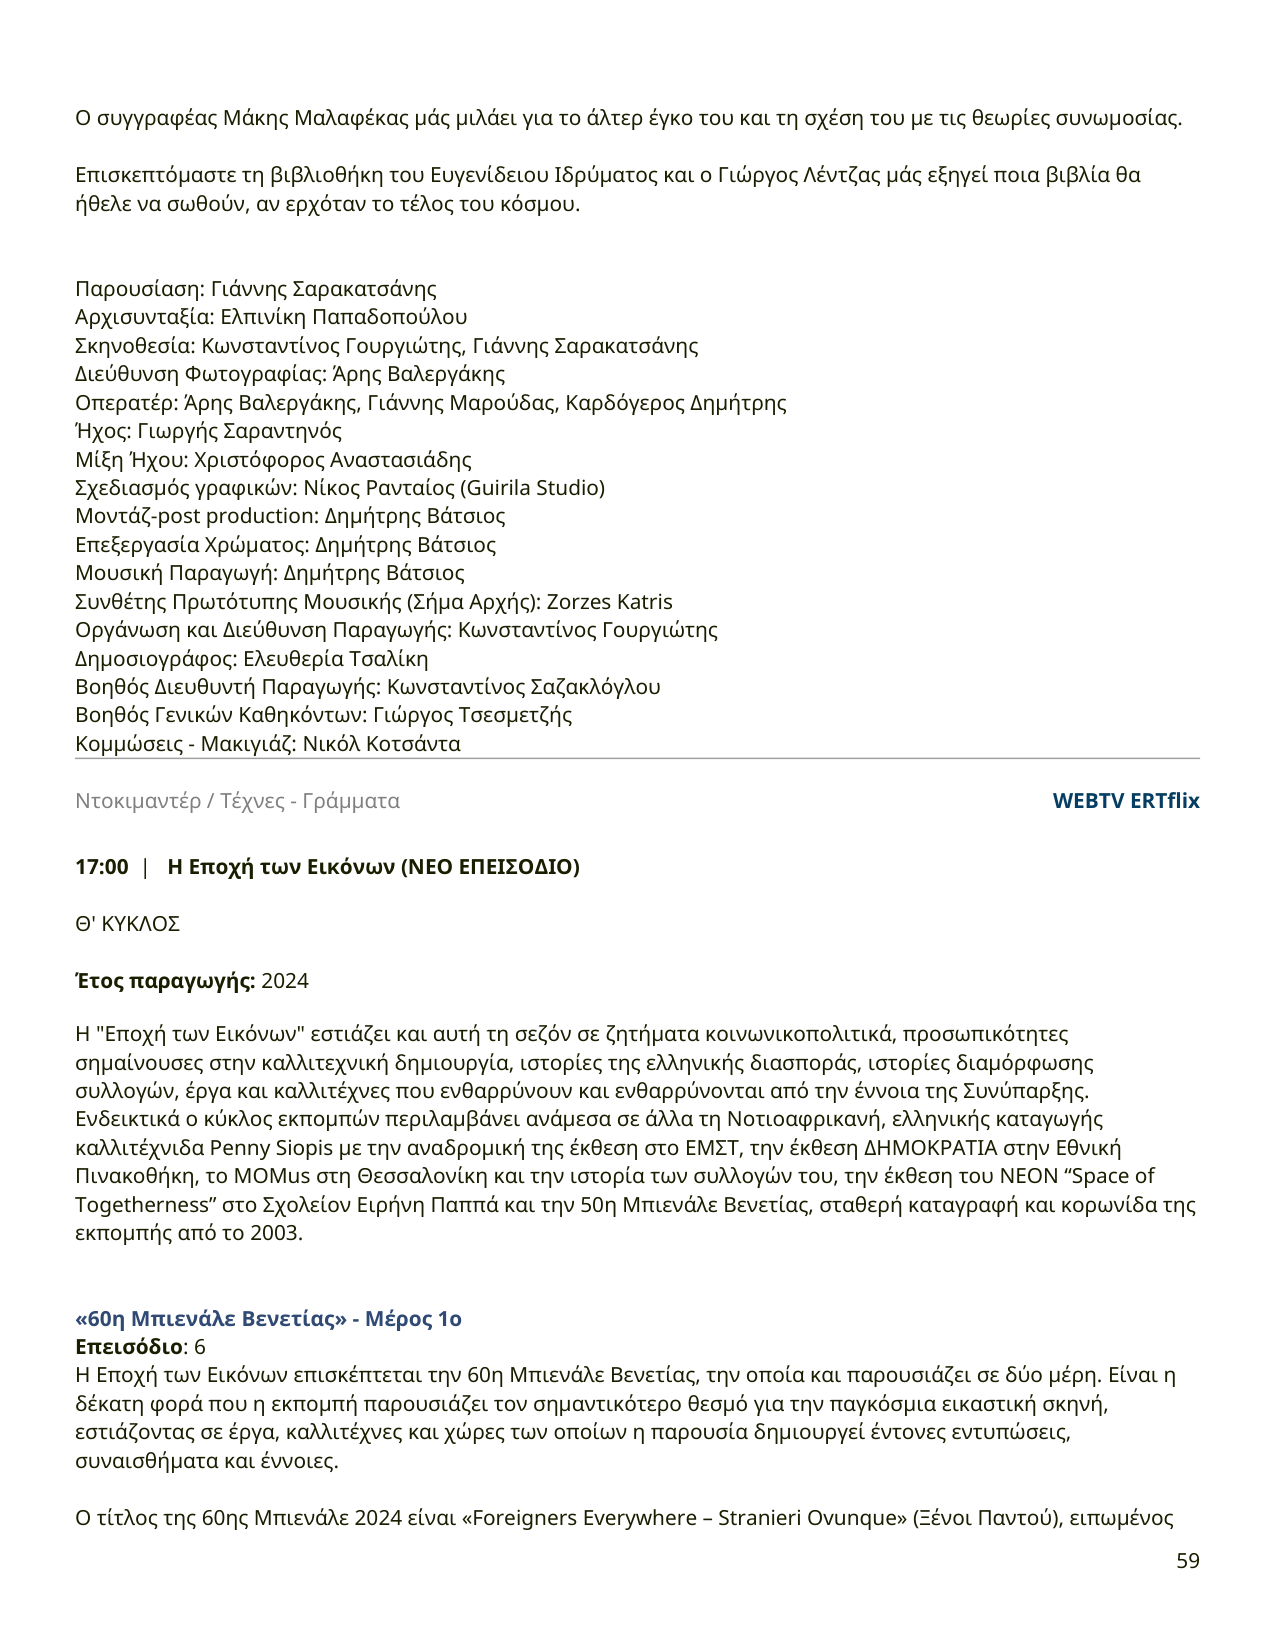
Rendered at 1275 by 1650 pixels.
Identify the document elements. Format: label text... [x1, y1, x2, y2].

table_header WEBTV ERTflix [638, 786, 1200, 815]
table_header Ντοκιμαντέρ / Τέχνες - Γράμματα [75, 786, 637, 815]
text Η "Εποχή των Εικόνων" εστιάζει και αυτή τη σεζόν σε ζητήματα κοινωνικοπολιτικά, προσωπικότητες σημαίνουσες στην καλλιτεχνική δημιουργία, ιστορίες της ελληνικής διασποράς, ιστορίες διαμόρφωσης συλλογών, έργα και καλλιτέχνες που ενθαρρύνουν και ενθαρρύνονται από την έννοια της Συνύπαρξης. Ενδεικτικά ο κύκλος εκπομπών περιλαμβάνει ανάμεσα σε άλλα τη Νοτιoαφρικανή, ελληνικής καταγωγής καλλιτέχνιδα Penny Siopis με την αναδρομική της έκθεση στο ΕΜΣΤ, την έκθεση ΔΗΜΟΚΡΑΤΙΑ στην Εθνική Πινακοθήκη, το MOMus στη Θεσσαλονίκη και την ιστορία των συλλογών του, την έκθεση του NEON “Space of Togetherness” στο Σχολείον Ειρήνη Παππά και την 50η Μπιενάλε Βενετίας, σταθερή καταγραφή και κορωνίδα της εκπομπής από το 2003. [75, 1019, 1200, 1247]
text 17:00 | Η Εποχή των Εικόνων (ΝΕΟ ΕΠΕΙΣΟΔΙΟ) Θ' ΚΥΚΛΟΣ Έτος παραγωγής: 2024 [75, 815, 1200, 994]
text Παρουσίαση: Γιάννης Σαρακατσάνης Αρχισυνταξία: Ελπινίκη Παπαδοπούλου Σκηνοθεσία: Κωνσταντίνος Γουργιώτης, Γιάννης Σαρακατσάνης Διεύθυνση Φωτογραφίας: Άρης Βαλεργάκης Οπερατέρ: Άρης Βαλεργάκης, Γιάννης Μαρούδας, Καρδόγερος Δημήτρης Ήχος: Γιωργής Σαραντηνός Μίξη Ήχου: Χριστόφορος Αναστασιάδης Σχεδιασμός γραφικών: Νίκος Ρανταίος (Guirila Studio) Μοντάζ-post production: Δημήτρης Βάτσιος Επεξεργασία Χρώματος: Δημήτρης Βάτσιος Μουσική Παραγωγή: Δημήτρης Βάτσιος Συνθέτης Πρωτότυπης Μουσικής (Σήμα Αρχής): Zorzes Katris Οργάνωση και Διεύθυνση Παραγωγής: Κωνσταντίνος Γουργιώτης Δημοσιογράφος: Ελευθερία Τσαλίκη Βοηθός Διευθυντή Παραγωγής: Κωνσταντίνος Σαζακλόγλου Βοηθός Γενικών Καθηκόντων: Γιώργος Τσεσμετζής Κομμώσεις - Μακιγιάζ: Νικόλ Κοτσάντα [75, 217, 1200, 757]
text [75, 1361, 1200, 1531]
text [75, 75, 1200, 217]
text «60η Μπιενάλε Βενετίας» - Μέρος 1ο Eπεισόδιο: 6 [75, 1247, 1200, 1361]
